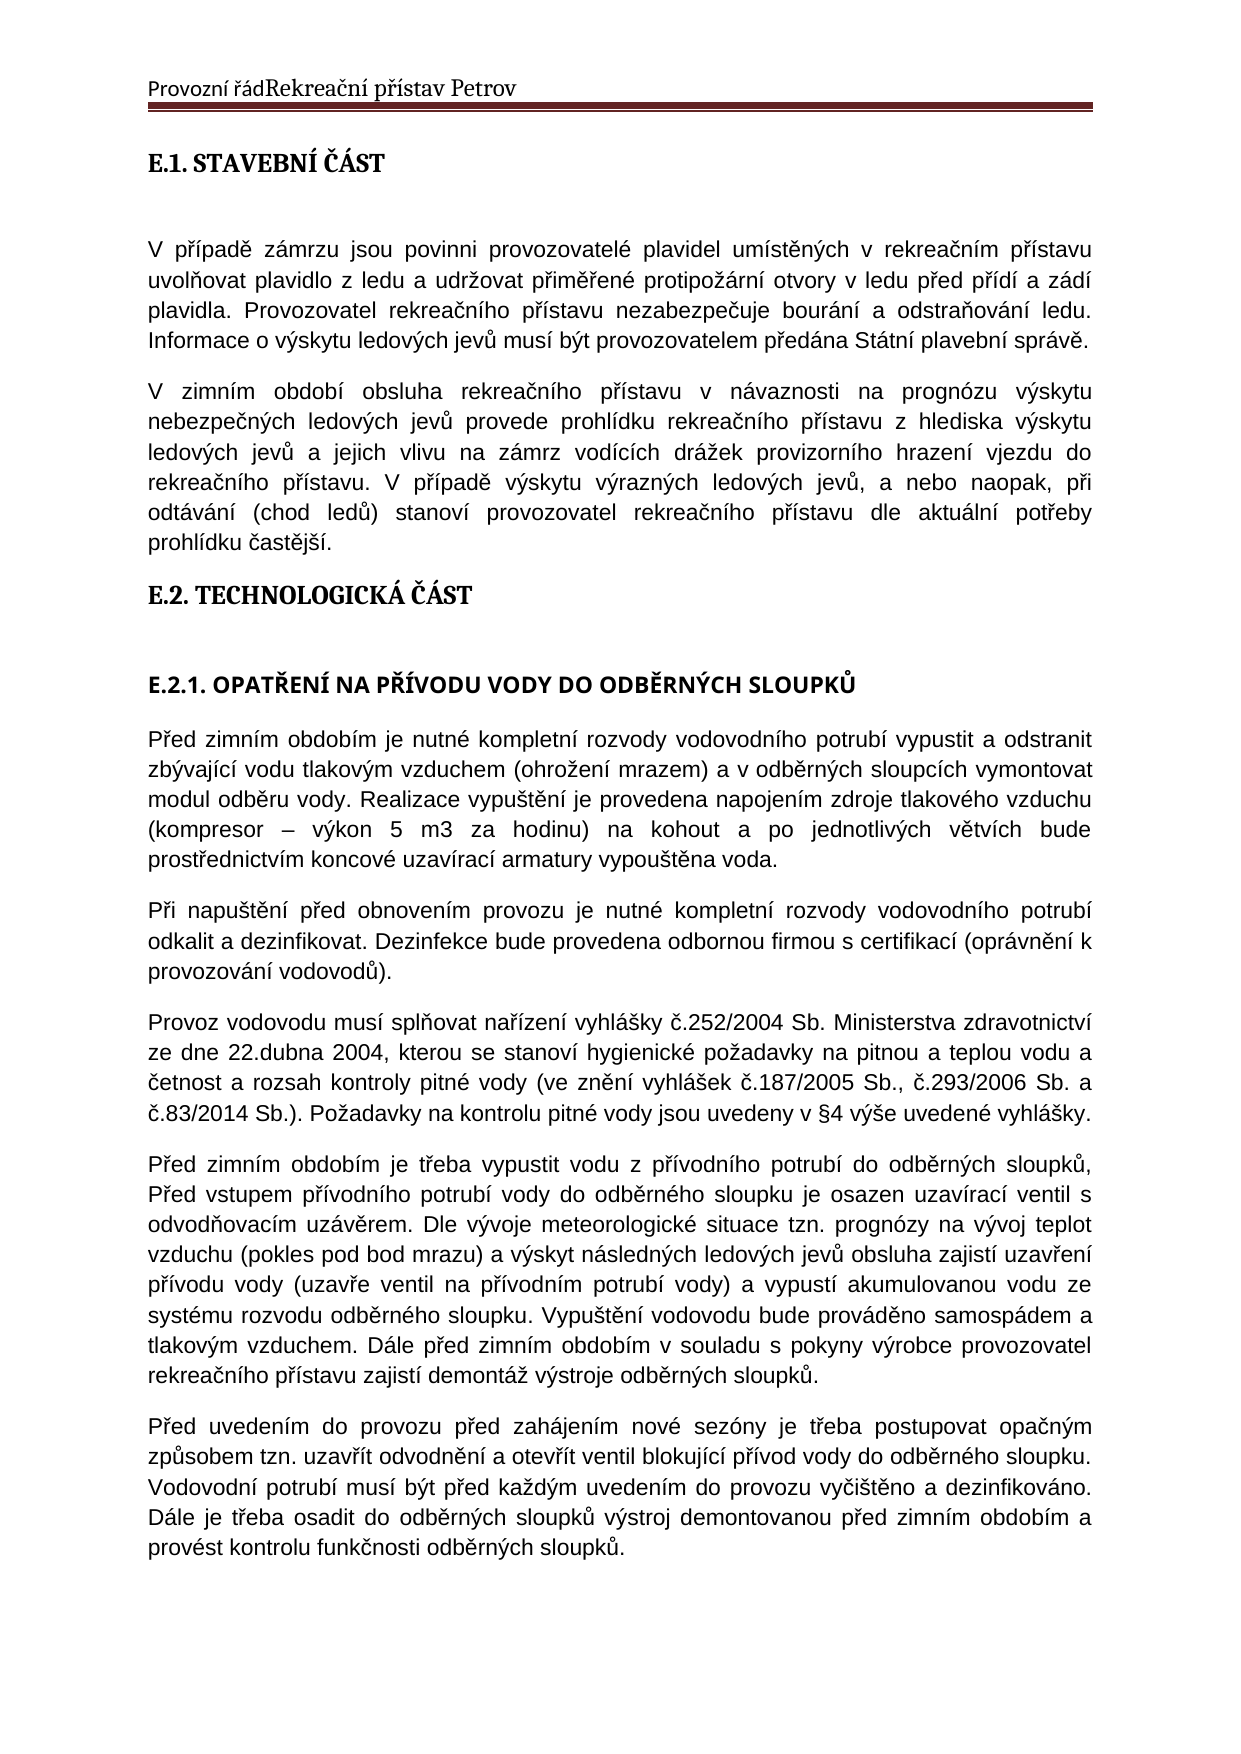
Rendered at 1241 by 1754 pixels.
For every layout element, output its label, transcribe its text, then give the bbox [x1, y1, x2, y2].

subtitle E.1. STAVEBNÍ ČÁST [148, 148, 1093, 179]
text E.2.1. OPATŘENÍ NA PŘÍVODU VODY DO ODBĚRNÝCH SLOUPKŮ [148, 669, 1093, 700]
text V zimním období obsluha rekreačního přístavu v návaznosti na prognózu výskytu nebezpečných ledových jevů provede prohlídku rekreačního přístavu z hlediska výskytu ledových jevů a jejich vlivu na zámrz vodících drážek provizorního hrazení vjezdu do rekreačního přístavu. V případě výskytu výrazných ledových jevů, a nebo naopak, při odtávání (chod ledů) stanoví provozovatel rekreačního přístavu dle aktuální potřeby prohlídku častější. [148, 378, 1093, 555]
text Provoz vodovodu musí splňovat nařízení vyhlášky č.252/2004 Sb. Ministerstva zdravotnictví ze dne 22.dubna 2004, kterou se stanoví hygienické požadavky na pitnou a teplou vodu a četnost a rozsah kontroly pitné vody (ve znění vyhlášek č.187/2005 Sb., č.293/2006 Sb. a č.83/2014 Sb.). Požadavky na kontrolu pitné vody jsou uvedeny v §4 výše uvedené vyhlášky. [148, 1009, 1093, 1126]
subtitle E.2. TECHNOLOGICKÁ ČÁST [148, 580, 1093, 611]
text V případě zámrzu jsou povinni provozovatelé plavidel umístěných v rekreačním přístavu uvolňovat plavidlo z ledu a udržovat přiměřené protipožární otvory v ledu před přídí a zádí plavidla. Provozovatel rekreačního přístavu nezabezpečuje bourání a odstraňování ledu. Informace o výskytu ledových jevů musí být provozovatelem předána Státní plavební správě. [148, 236, 1093, 353]
text Před zimním obdobím je třeba vypustit vodu z přívodního potrubí do odběrných sloupků, Před vstupem přívodního potrubí vody do odběrného sloupku je osazen uzavírací ventil s odvodňovacím uzávěrem. Dle vývoje meteorologické situace tzn. prognózy na vývoj teplot vzduchu (pokles pod bod mrazu) a výskyt následných ledových jevů obsluha zajistí uzavření přívodu vody (uzavře ventil na přívodním potrubí vody) a vypustí akumulovanou vodu ze systému rozvodu odběrného sloupku. Vypuštění vodovodu bude prováděno samospádem a tlakovým vzduchem. Dále před zimním obdobím v souladu s pokyny výrobce provozovatel rekreačního přístavu zajistí demontáž výstroje odběrných sloupků. [148, 1151, 1093, 1388]
text Před uvedením do provozu před zahájením nové sezóny je třeba postupovat opačným způsobem tzn. uzavřít odvodnění a otevřít ventil blokující přívod vody do odběrného sloupku. Vodovodní potrubí musí být před každým uvedením do provozu vyčištěno a dezinfikováno. Dále je třeba osadit do odběrných sloupků výstroj demontovanou před zimním obdobím a provést kontrolu funkčnosti odběrných sloupků. [148, 1413, 1093, 1560]
text Při napuštění před obnovením provozu je nutné kompletní rozvody vodovodního potrubí odkalit a dezinfikovat. Dezinfekce bude provedena odbornou firmou s certifikací (oprávnění k provozování vodovodů). [148, 897, 1093, 984]
text Před zimním obdobím je nutné kompletní rozvody vodovodního potrubí vypustit a odstranit zbývající vodu tlakovým vzduchem (ohrožení mrazem) a v odběrných sloupcích vymontovat modul odběru vody. Realizace vypuštění je provedena napojením zdroje tlakového vzduchu (kompresor – výkon 5 m3 za hodinu) na kohout a po jednotlivých větvích bude prostřednictvím koncové uzavírací armatury vypouštěna voda. [148, 726, 1093, 873]
